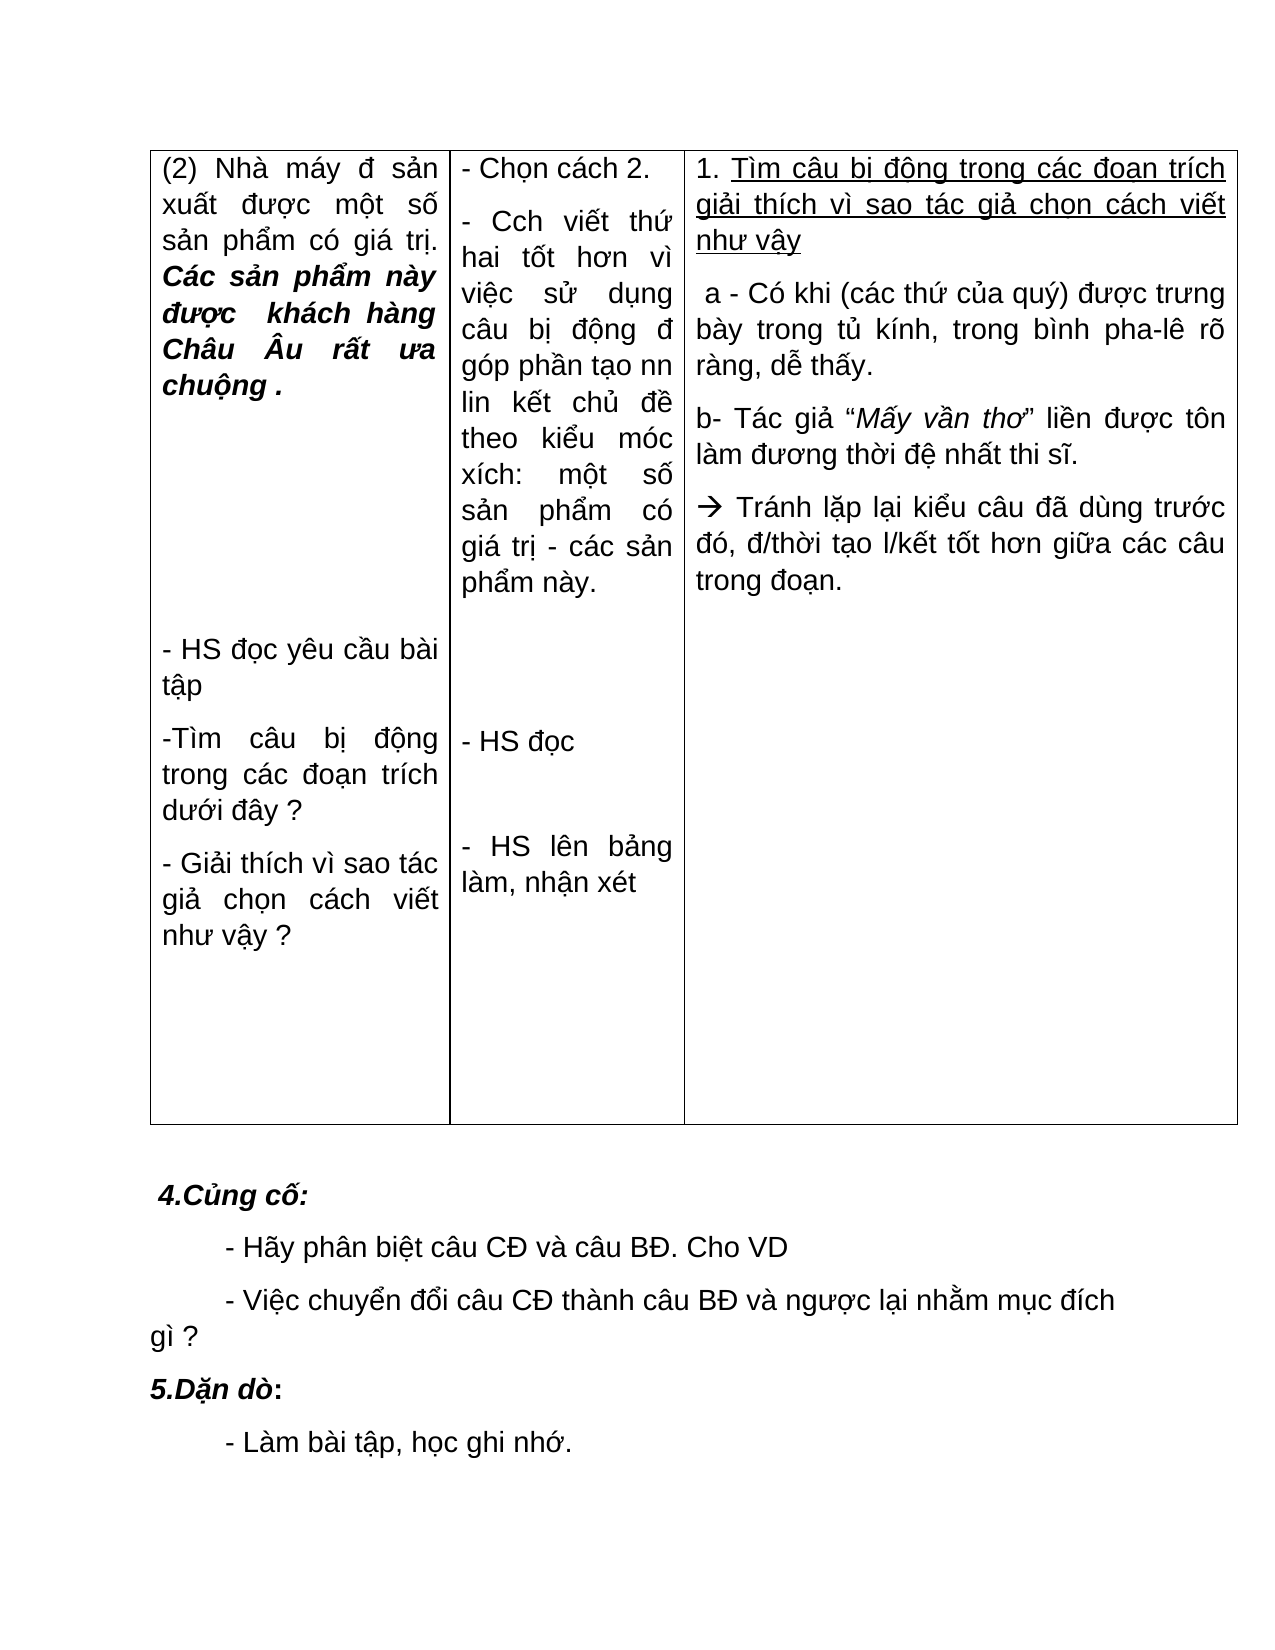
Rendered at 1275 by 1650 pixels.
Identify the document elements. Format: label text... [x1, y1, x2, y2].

text 5.Dặn dò: [150, 1372, 1125, 1406]
text - Hãy phân biệt câu CĐ và câu BĐ. Cho VD [150, 1230, 1125, 1264]
text - Làm bài tập, học ghi nhớ. [150, 1425, 1125, 1458]
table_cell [685, 151, 1237, 1124]
text - Việc chuyển đổi câu CĐ thành câu BĐ và ngược lại nhằm mục đích gì ? [150, 1283, 1125, 1353]
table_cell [151, 151, 449, 1124]
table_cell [451, 151, 684, 1124]
text 4.Củng cố: [150, 1177, 1125, 1211]
